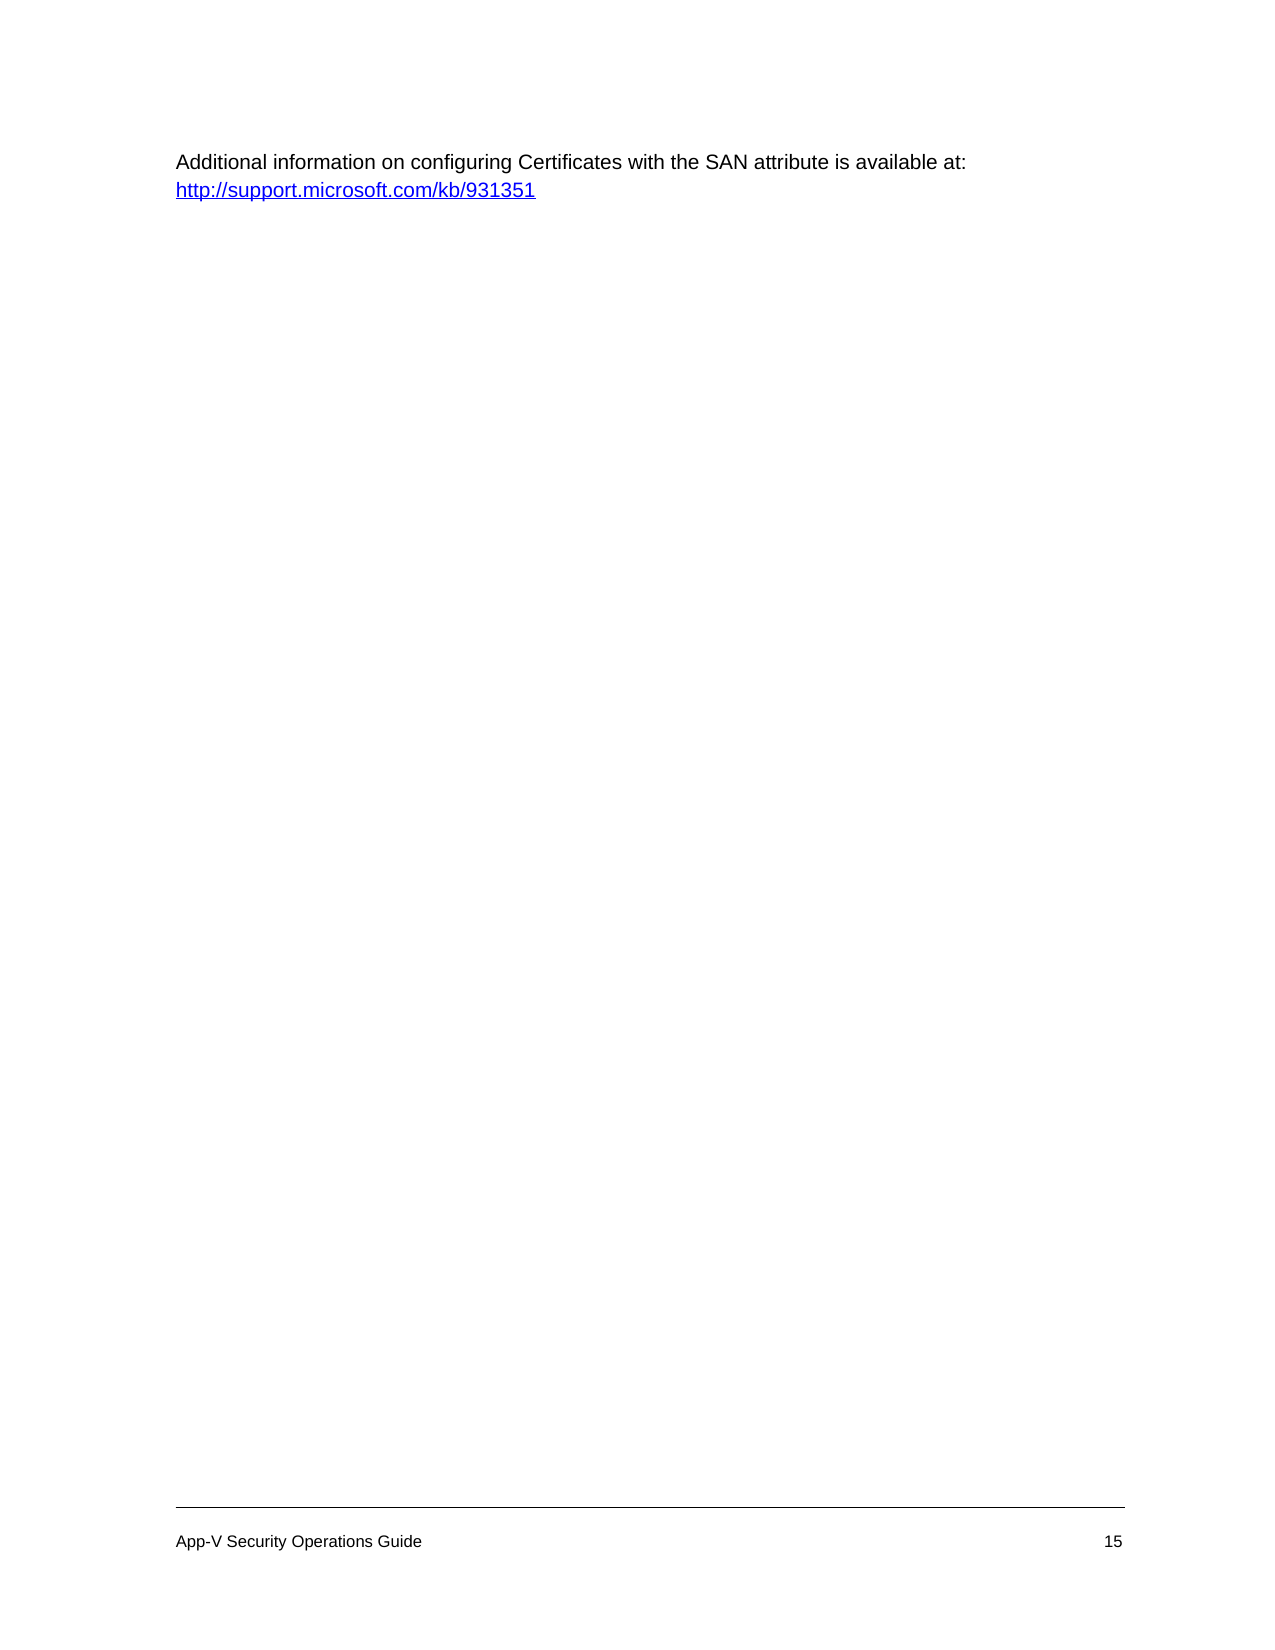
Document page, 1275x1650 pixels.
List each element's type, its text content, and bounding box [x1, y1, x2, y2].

text Additional information on configuring Certificates with the SAN attribute is available at: http://support.microsoft.com/kb/931351 [176, 150, 1125, 201]
